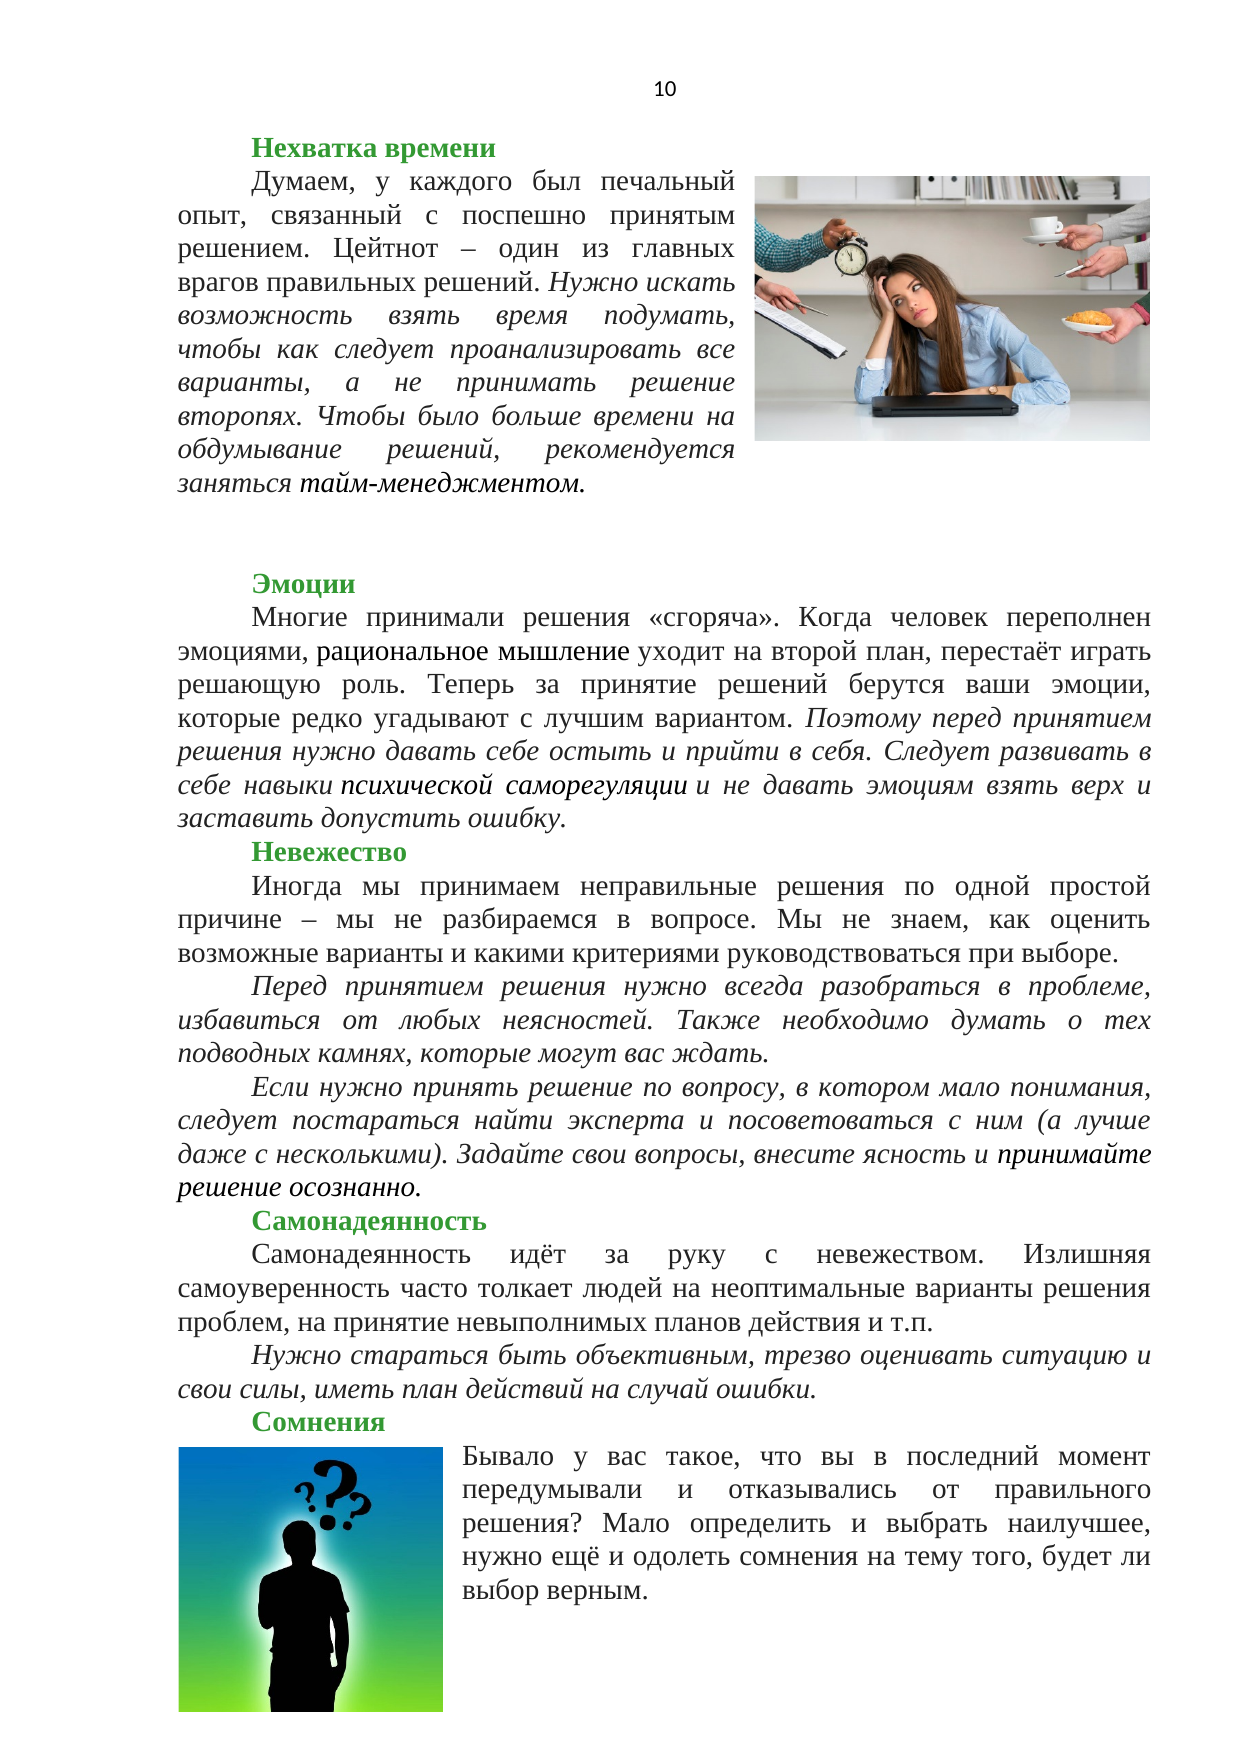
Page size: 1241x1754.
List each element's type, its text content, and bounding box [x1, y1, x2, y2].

text Самонадеянность идёт за руку с невежеством. Излишняя самоуверенность часто толкает людей на неоптимальные варианты решения проблем, на принятие невыполнимых планов действия и т.п. [177, 1237, 1152, 1337]
text Перед принятием решения нужно всегда разобраться в проблеме, избавиться от любых неясностей. Также необходимо думать о тех подводных камнях, которые могут вас ждать. [177, 968, 1152, 1069]
text Самонадеянность [177, 1203, 1152, 1237]
text Нехватка времени [177, 130, 1152, 163]
text Если нужно принять решение по вопросу, в котором мало понимания, следует постараться найти эксперта и посоветоваться с ним (а лучше даже с несколькими). Задайте свои вопросы, внесите ясность и принимайте решение осознанно. [177, 1069, 1152, 1203]
text Сомнения [177, 1404, 1152, 1438]
text Невежество [177, 834, 1152, 868]
text Многие принимали решения «сгоряча». Когда человек переполнен эмоциями, рациональное мышление уходит на второй план, перестаёт играть решающую роль. Теперь за принятие решений берутся ваши эмоции, которые редко угадывают с лучшим вариантом. Поэтому перед принятием решения нужно давать себе остыть и прийти в себя. Следует развивать в себе навыки психической саморегуляции и не давать эмоциям взять верх и заставить допустить ошибку. [177, 599, 1152, 834]
text Бывало у вас такое, что вы в последний момент передумывали и отказывались от правильного решения? Мало определить и выбрать наилучшее, нужно ещё и одолеть сомнения на тему того, будет ли выбор верным. [177, 1438, 1152, 1606]
picture [753, 176, 1150, 440]
picture [177, 1447, 443, 1710]
text Эмоции [177, 566, 1152, 599]
text Нужно стараться быть объективным, трезво оценивать ситуацию и свои силы, иметь план действий на случай ошибки. [177, 1337, 1152, 1404]
text Иногда мы принимаем неправильные решения по одной простой причине – мы не разбираемся в вопросе. Мы не знаем, как оценить возможные варианты и какими критериями руководствоваться при выборе. [177, 868, 1152, 968]
